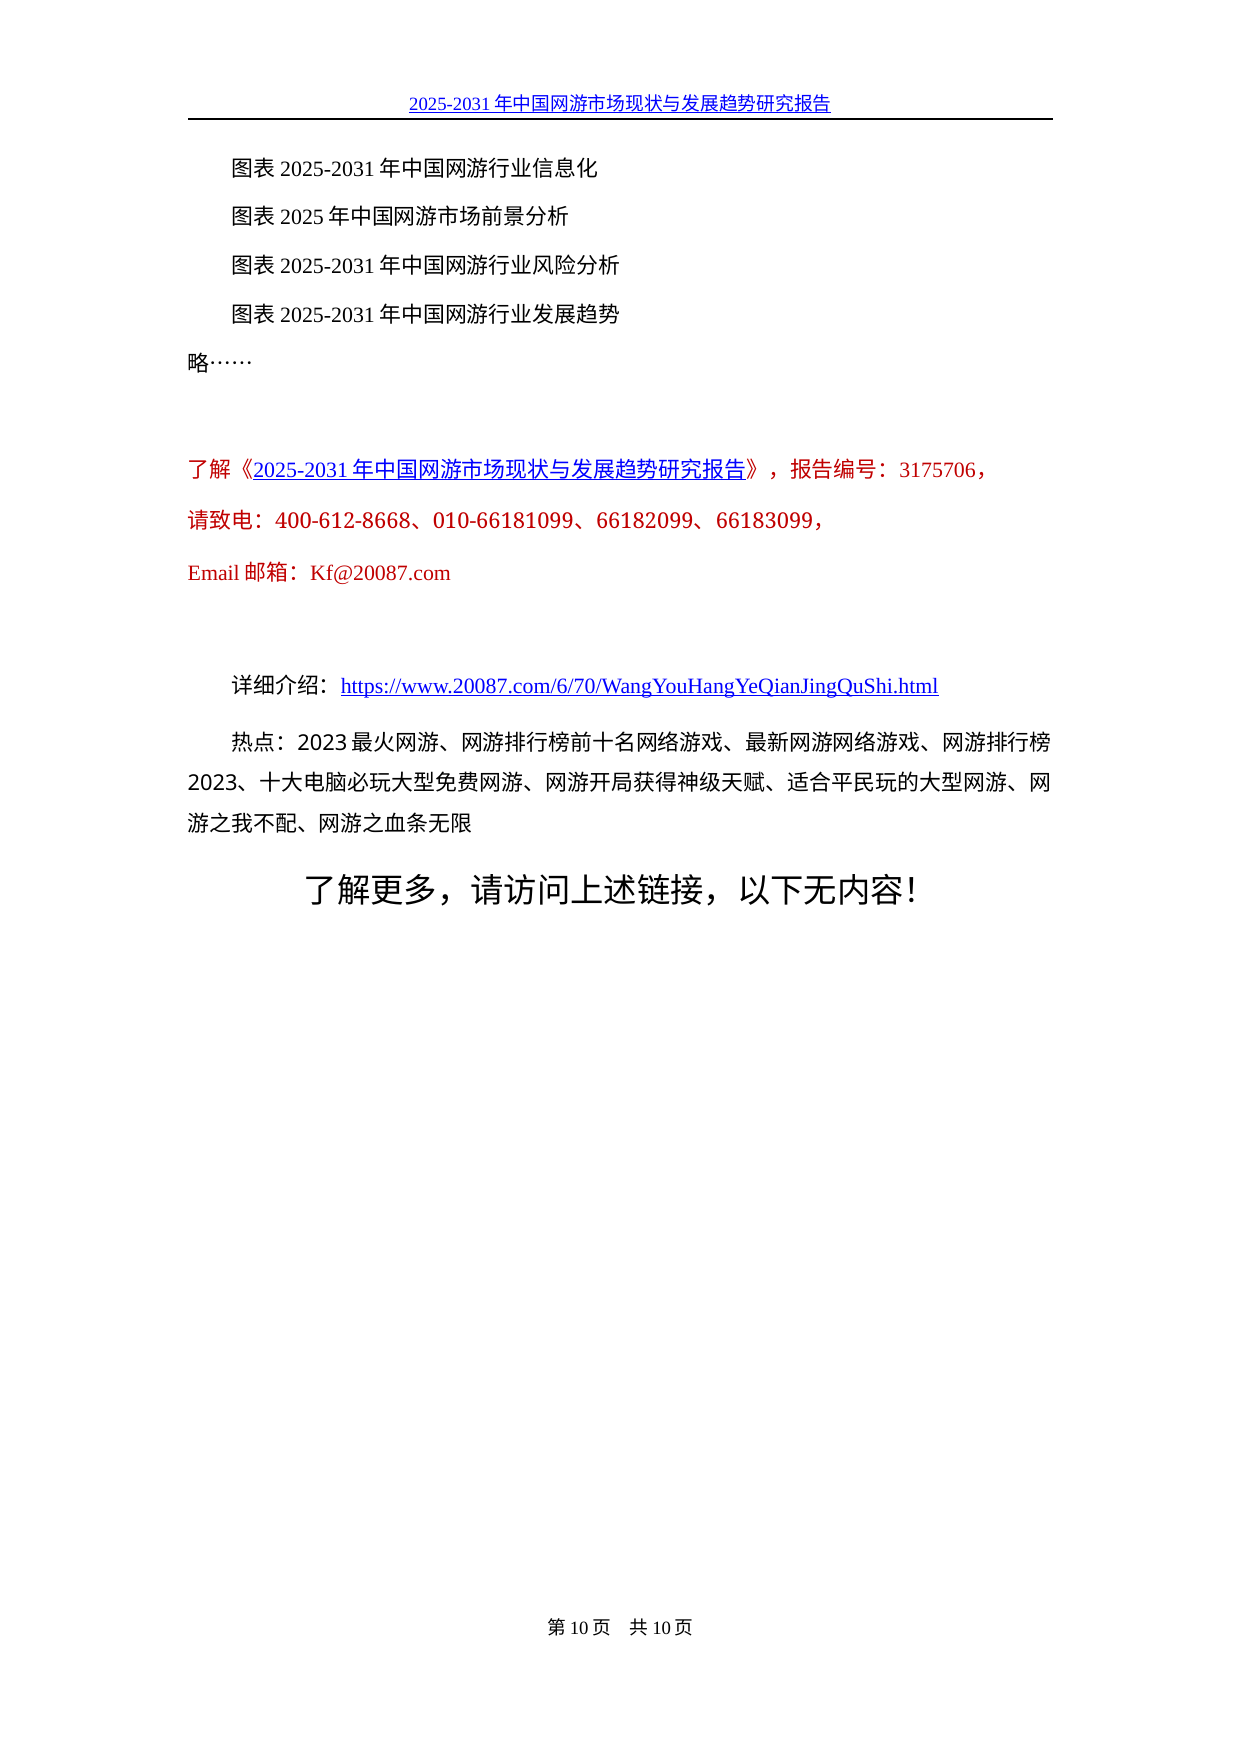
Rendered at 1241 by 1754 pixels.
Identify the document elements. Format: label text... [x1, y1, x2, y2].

text 请致电：400-612-8668、010-66181099、66182099、66183099， [187, 503, 1053, 536]
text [187, 150, 1053, 378]
text Email邮箱：Kf@20087.com [187, 555, 1053, 587]
text 详细介绍：https://www.20087.com/6/70/WangYouHangYeQianJingQuShi.html [187, 668, 1053, 700]
title 了解更多，请访问上述链接，以下无内容！ [187, 856, 1053, 921]
text 了解《2025-2031年中国网游市场现状与发展趋势研究报告》，报告编号：3175706， [187, 452, 1053, 484]
text 热点：2023最火网游、网游排行榜前十名网络游戏、最新网游网络游戏、网游排行榜2023、十大电脑必玩大型免费网游、网游开局获得神级天赋、适合平民玩的大型网游、网游之我不配、网游之血条无限 [187, 724, 1053, 838]
